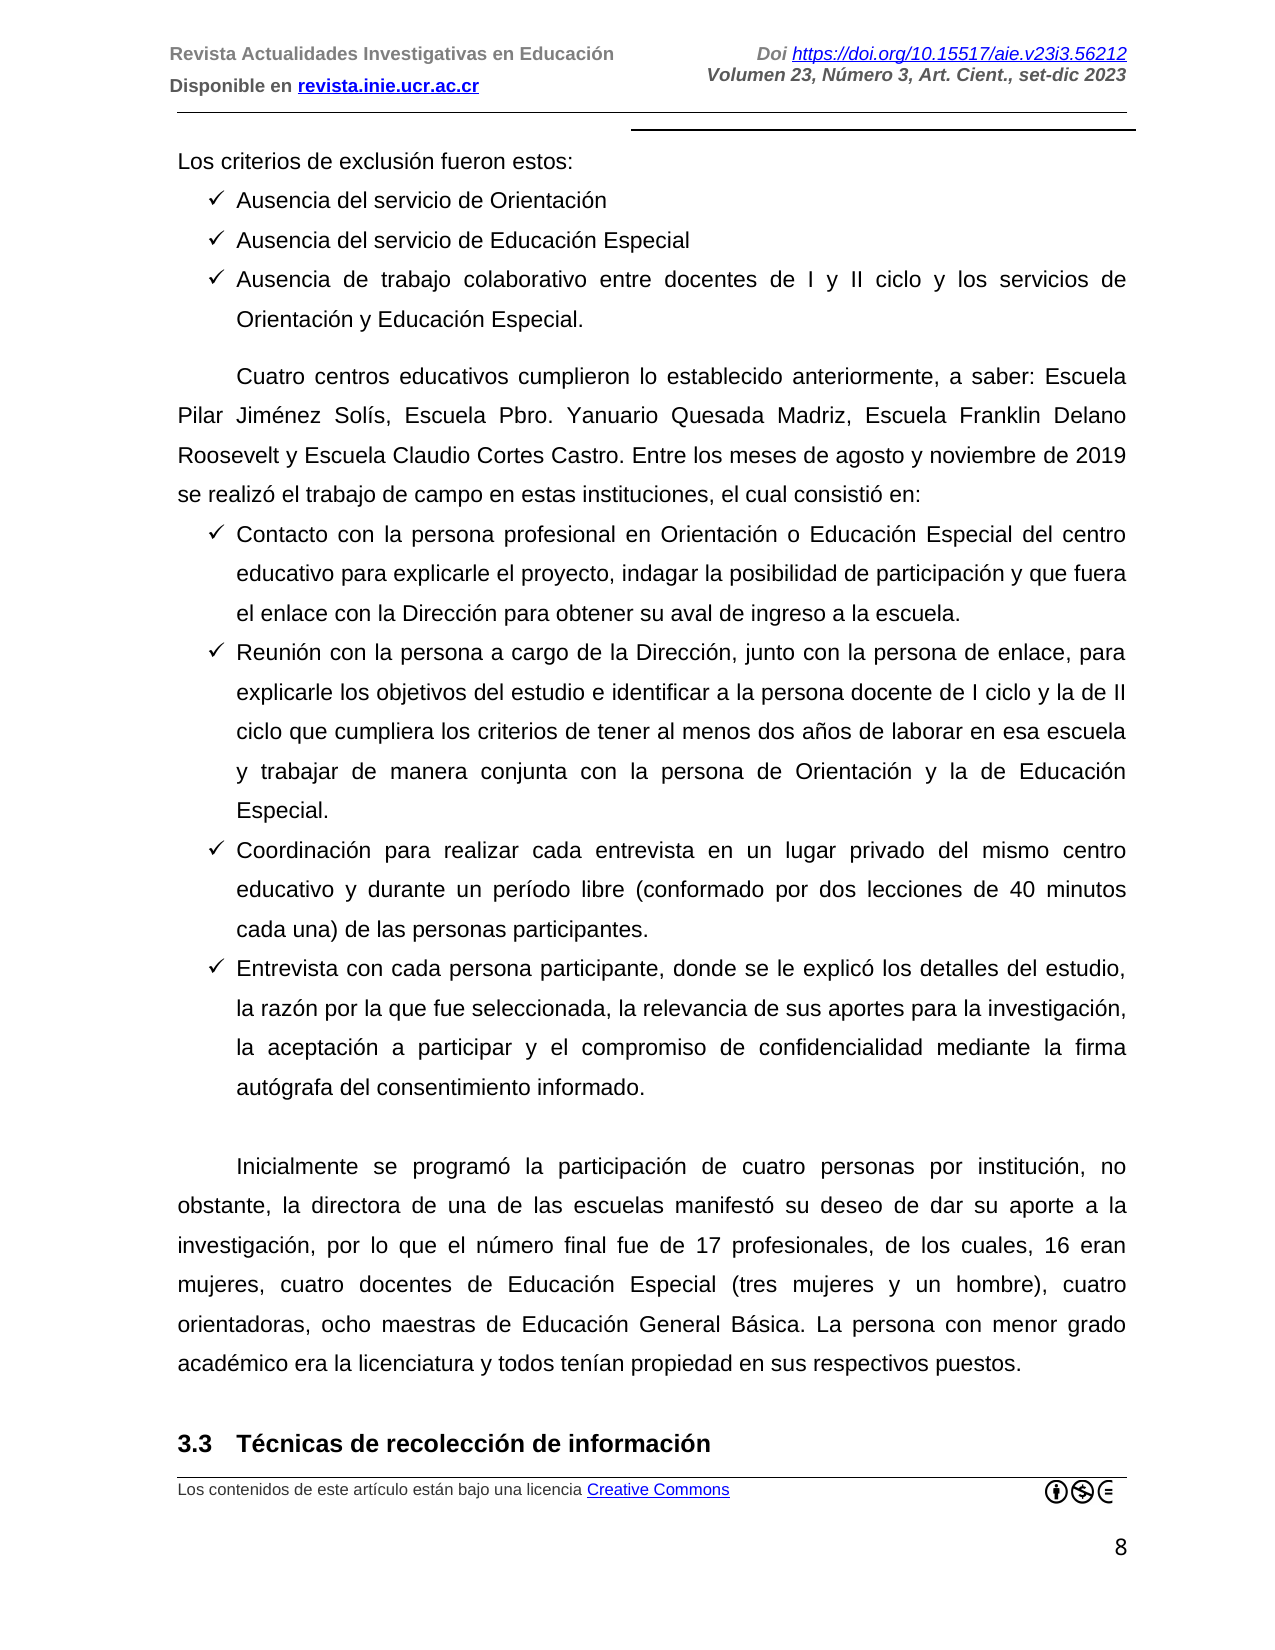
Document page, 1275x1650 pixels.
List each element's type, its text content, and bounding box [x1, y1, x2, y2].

text Cuatro centros educativos cumplieron lo establecido anteriormente, a saber: Escuela Pilar Jiménez Solís, Escuela Pbro. Yanuario Quesada Madriz, Escuela Franklin Delano Roosevelt y Escuela Claudio Cortes Castro. Entre los meses de agosto y noviembre de 2019 se realizó el trabajo de campo en estas instituciones, el cual consistió en: [177, 363, 1127, 508]
picture [1045, 1480, 1113, 1505]
list Contacto con la persona profesional en Orientación o Educación Especial del centro educativo para explicarle el proyecto, indagar la posibilidad de participación y que fuera el enlace con la Dirección para obtener su aval de ingreso a la escuela. [207, 521, 1127, 626]
list Ausencia de trabajo colaborativo entre docentes de I y II ciclo y los servicios de Orientación y Educación Especial. [207, 266, 1127, 332]
list Ausencia del servicio de Orientación [207, 187, 1127, 213]
text Los criterios de exclusión fueron estos: [177, 148, 1127, 174]
text 3.3 Técnicas de recolección de información [177, 1429, 1127, 1458]
text Inicialmente se programó la participación de cuatro personas por institución, no obstante, la directora de una de las escuelas manifestó su deseo de dar su aporte a la investigación, por lo que el número final fue de 17 profesionales, de los cuales, 16 eran mujeres, cuatro docentes de Educación Especial (tres mujeres y un hombre), cuatro orientadoras, ocho maestras de Educación General Básica. La persona con menor grado académico era la licenciatura y todos tenían propiedad en sus respectivos puestos. [177, 1153, 1127, 1376]
list Entrevista con cada persona participante, donde se le explicó los detalles del estudio, la razón por la que fue seleccionada, la relevancia de sus aportes para la investigación, la aceptación a participar y el compromiso de confidencialidad mediante la firma autógrafa del consentimiento informado. [207, 955, 1127, 1100]
list Reunión con la persona a cargo de la Dirección, junto con la persona de enlace, para explicarle los objetivos del estudio e identificar a la persona docente de I ciclo y la de II ciclo que cumpliera los criterios de tener al menos dos años de laborar en esa escuela y trabajar de manera conjunta con la persona de Orientación y la de Educación Especial. [207, 639, 1127, 824]
list Coordinación para realizar cada entrevista en un lugar privado del mismo centro educativo y durante un período libre (conformado por dos lecciones de 40 minutos cada una) de las personas participantes. [207, 837, 1127, 942]
list Ausencia del servicio de Educación Especial [207, 227, 1127, 253]
